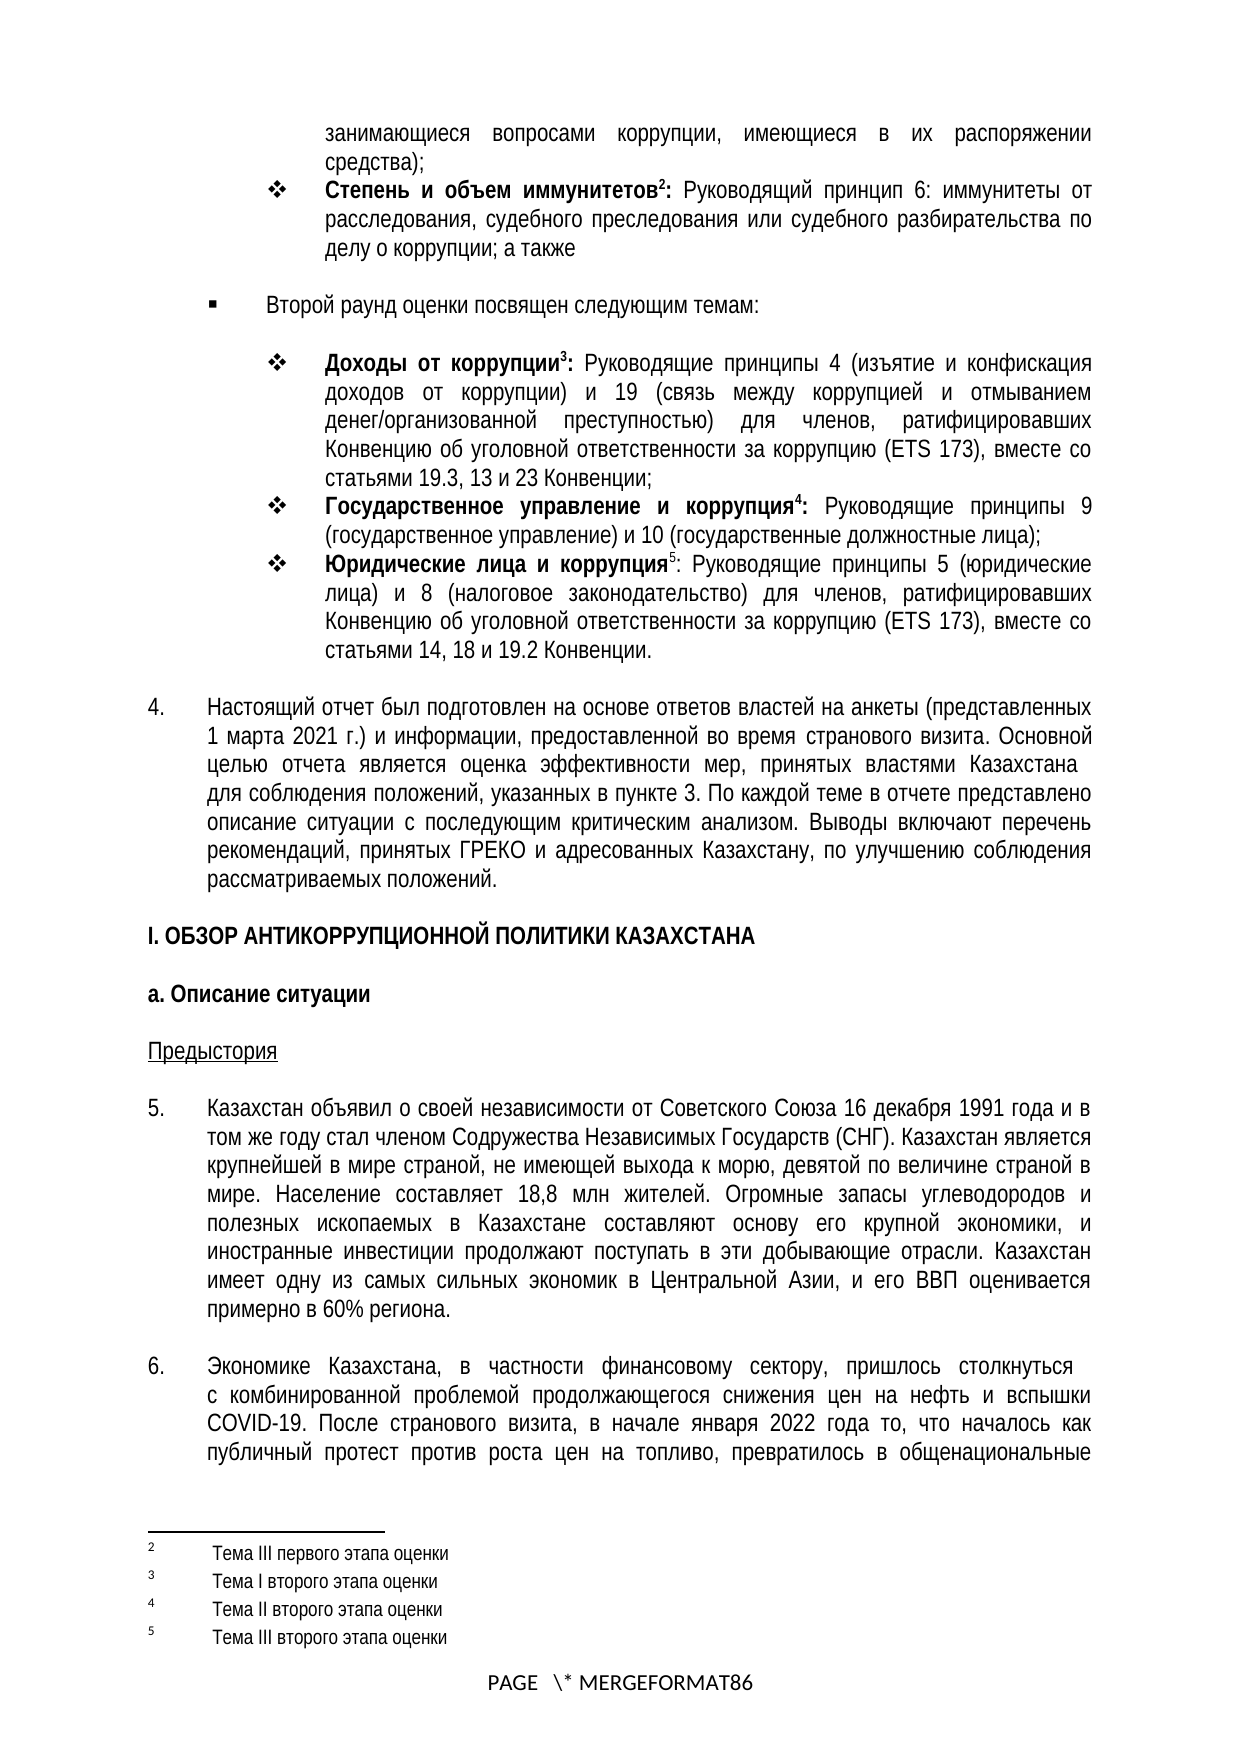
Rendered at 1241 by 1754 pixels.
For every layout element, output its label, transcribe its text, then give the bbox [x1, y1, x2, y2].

text а. Описание ситуации [148, 978, 1093, 1007]
list Настоящий отчет был подготовлен на основе ответов властей на анкеты (представленных 1 марта 2021 г.) и информации, предоставленной во время странового визита. Основной целью отчета является оценка эффективности мер, принятых властями Казахстана для соблюдения положений, указанных в пункте 3. По каждой теме в отчете представлено описание ситуации с последующим критическим анализом. Выводы включают перечень рекомендаций, принятых ГРЕКО и адресованных Казахстану, по улучшению соблюдения рассматриваемых положений. [148, 692, 1093, 893]
list Степень и объем иммунитетов: Руководящий принцип 6: иммунитеты от расследования, судебного преследования или судебного разбирательства по делу о коррупции; а также [266, 175, 1093, 262]
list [148, 1351, 1093, 1466]
text I. ОБЗОР АНТИКОРРУПЦИОННОЙ ПОЛИТИКИ КАЗАХСТАНА [148, 921, 1093, 950]
list Казахстан объявил о своей независимости от Советского Союза 16 декабря 1991 года и в том же году стал членом Содружества Независимых Государств (СНГ). Казахстан является крупнейшей в мире страной, не имеющей выхода к морю, девятой по величине страной в мире. Население составляет 18,8 млн жителей. Огромные запасы углеводородов и полезных ископаемых в Казахстане составляют основу его крупной экономики, и иностранные инвестиции продолжают поступать в эти добывающие отрасли. Казахстан имеет одну из самых сильных экономик в Центральной Азии, и его ВВП оценивается примерно в 60% региона. [148, 1093, 1093, 1322]
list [266, 118, 1093, 175]
list Юридические лица и коррупция: Руководящие принципы 5 (юридические лица) и 8 (налоговое законодательство) для членов, ратифицировавших Конвенцию об уголовной ответственности за коррупцию (ETS 173), вместе со статьями 14, 18 и 19.2 Конвенции. [266, 549, 1093, 663]
list Государственное управление и коррупция: Руководящие принципы 9 (государственное управление) и 10 (государственные должностные лица); [266, 491, 1093, 549]
text Предыстория [148, 1036, 1093, 1064]
list Доходы от коррупции: Руководящие принципы 4 (изъятие и конфискация доходов от коррупции) и 19 (связь между коррупцией и отмыванием денег/организованной преступностью) для членов, ратифицировавших Конвенцию об уголовной ответственности за коррупцию (ETS 173), вместе со статьями 19.3, 13 и 23 Конвенции; [266, 348, 1093, 491]
list Второй раунд оценки посвящен следующим темам: [207, 290, 1093, 319]
